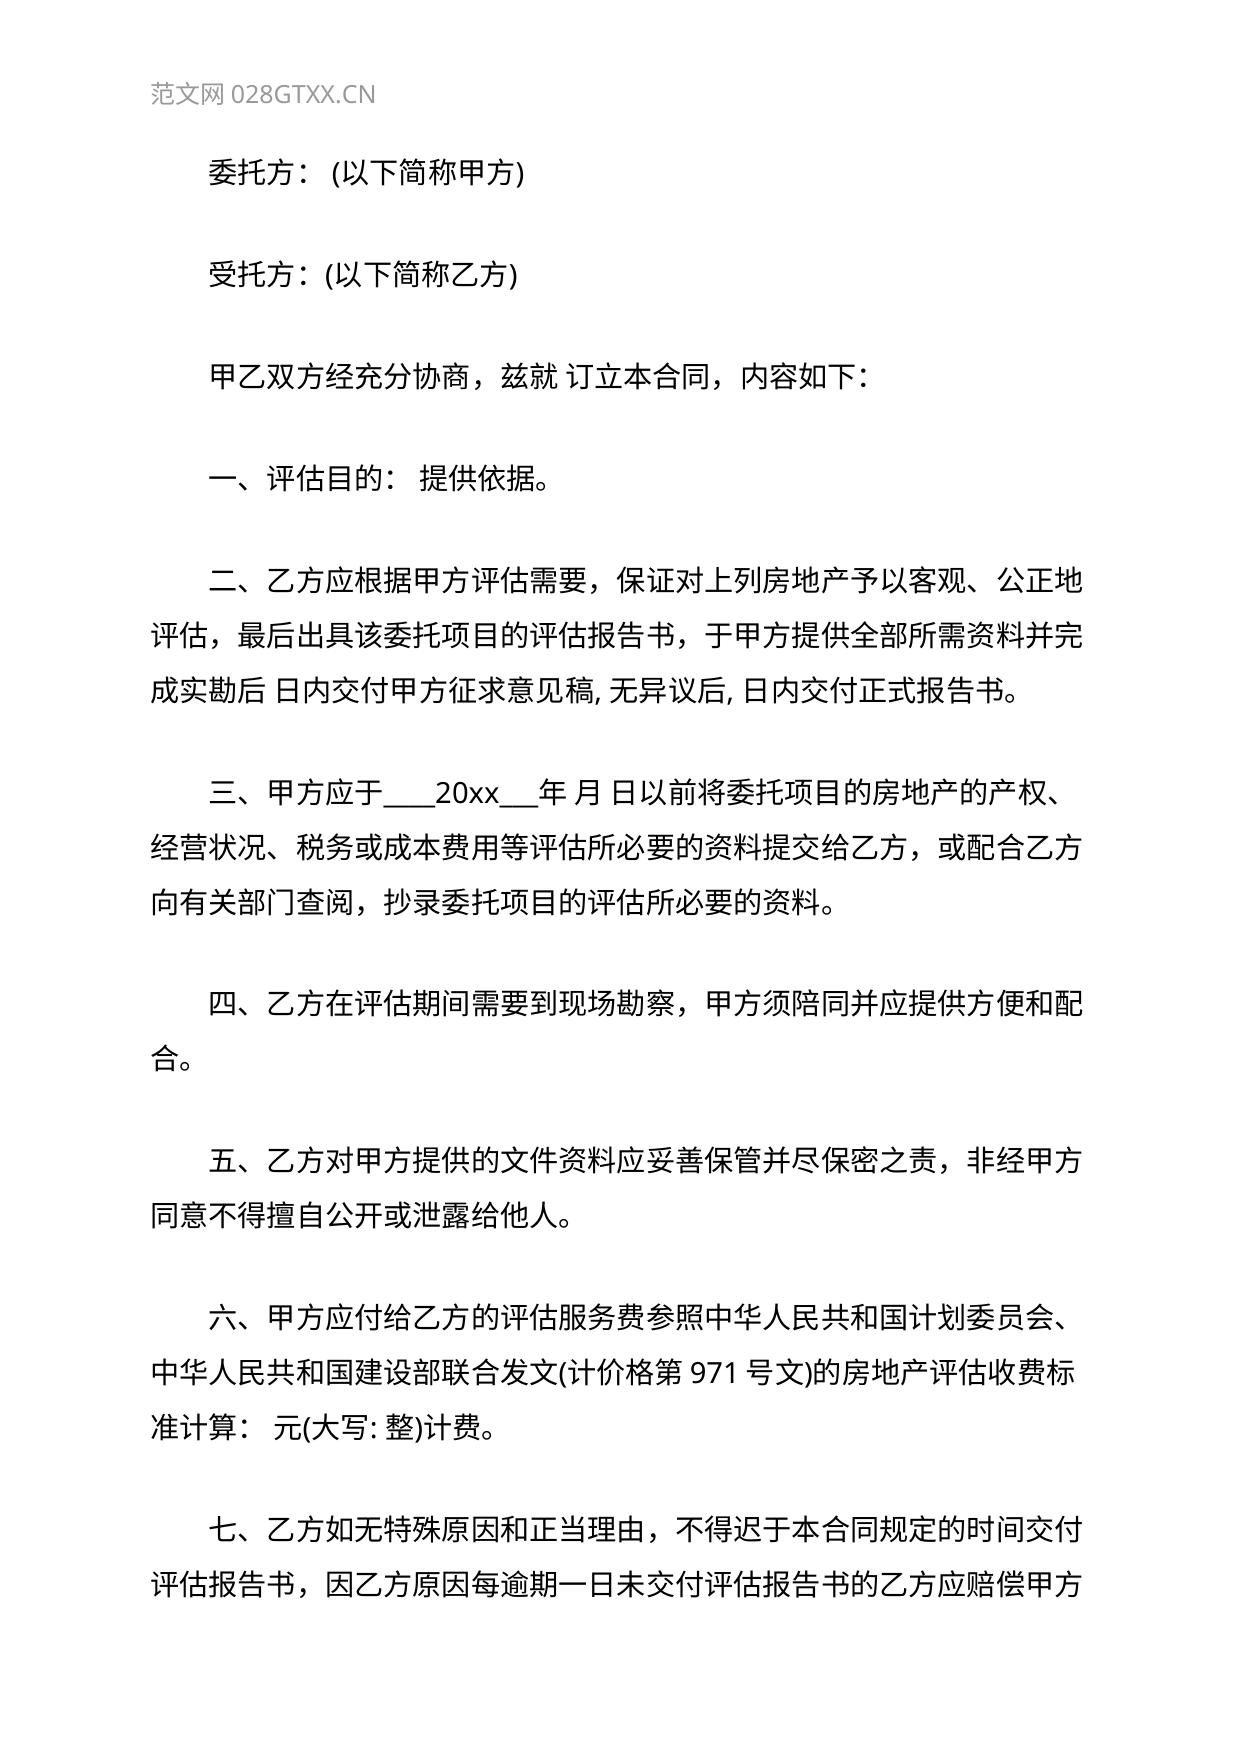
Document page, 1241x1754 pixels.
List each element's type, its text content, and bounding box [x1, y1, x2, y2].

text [150, 1506, 1090, 1603]
text 委托方： (以下简称甲方) [150, 150, 1090, 192]
text 受托方：(以下简称乙方) [150, 252, 1090, 294]
text 六、甲方应付给乙方的评估服务费参照中华人民共和国计划委员会、中华人民共和国建设部联合发文(计价格第971号文)的房地产评估收费标准计算： 元(大写: 整)计费。 [150, 1294, 1090, 1447]
text 甲乙双方经充分协商，兹就 订立本合同，内容如下： [150, 354, 1090, 396]
text 三、甲方应于____20xx___年 月 日以前将委托项目的房地产的产权、经营状况、税务或成本费用等评估所必要的资料提交给乙方，或配合乙方向有关部门查阅，抄录委托项目的评估所必要的资料。 [150, 769, 1090, 921]
text 五、乙方对甲方提供的文件资料应妥善保管并尽保密之责，非经甲方同意不得擅自公开或泄露给他人。 [150, 1138, 1090, 1235]
text 四、乙方在评估期间需要到现场勘察，甲方须陪同并应提供方便和配合。 [150, 981, 1090, 1078]
text 二、乙方应根据甲方评估需要，保证对上列房地产予以客观、公正地评估，最后出具该委托项目的评估报告书，于甲方提供全部所需资料并完成实勘后 日内交付甲方征求意见稿, 无异议后, 日内交付正式报告书。 [150, 557, 1090, 710]
text 一、评估目的： 提供依据。 [150, 456, 1090, 498]
